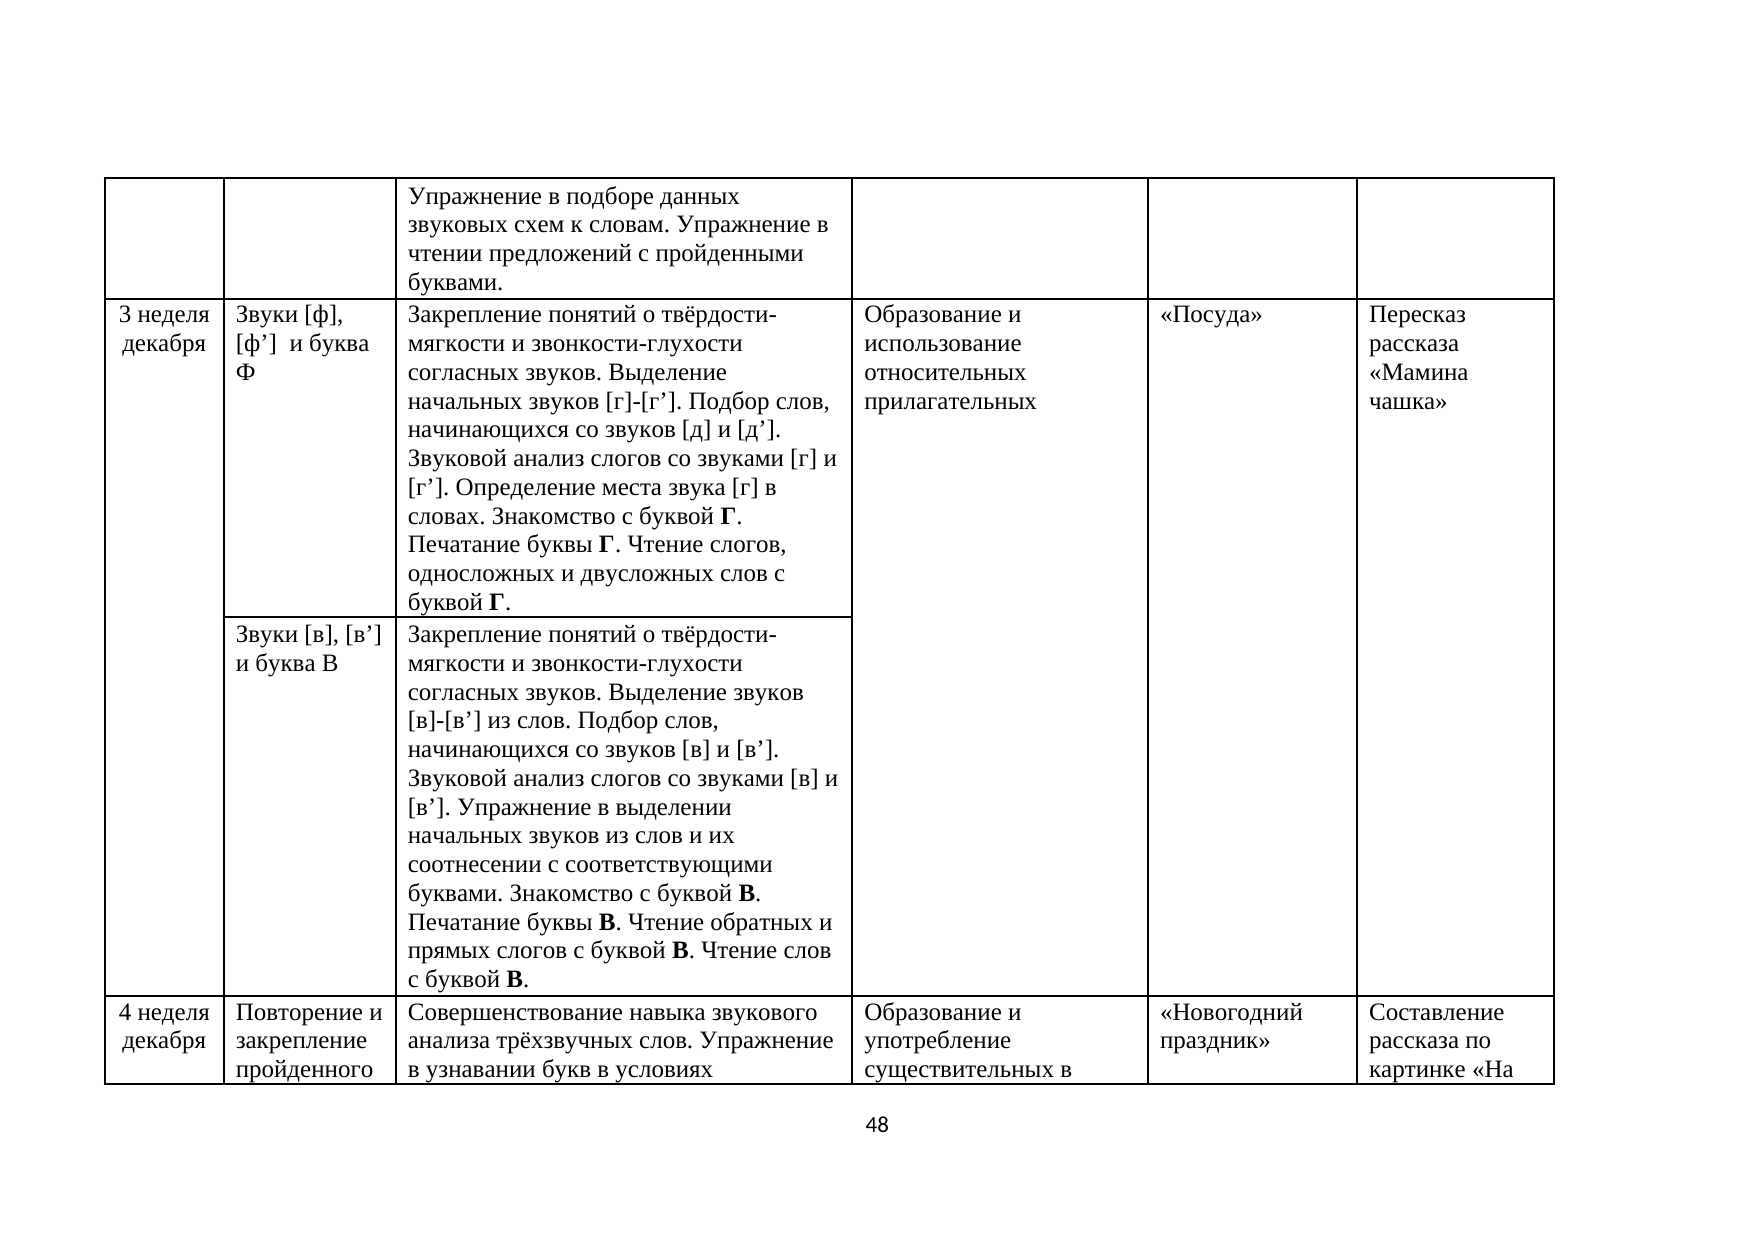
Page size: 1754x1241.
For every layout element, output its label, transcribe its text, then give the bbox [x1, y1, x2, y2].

table_cell 4 неделя декабря [106, 997, 223, 1083]
table_cell [106, 179, 223, 297]
table_cell Закрепление понятий о твёрдости-мягкости и звонкости-глухости согласных звуков. Выделение начальных звуков [г]-[г’]. Подбор слов, начинающихся со звуков [д] и [д’]. Звуковой анализ слогов со звуками [г] и [г’]. Определение места звука [г] в словах. Знакомство с буквой Г. Печатание буквы Г. Чтение слогов, односложных и двусложных слов с буквой Г. [397, 300, 851, 616]
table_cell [1358, 997, 1553, 1083]
table_cell «Посуда» [1149, 300, 1356, 995]
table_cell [397, 997, 851, 1083]
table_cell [225, 997, 395, 1083]
table_cell Образование и использование относительных прилагательных [853, 300, 1147, 995]
table_cell Закрепление понятий о твёрдости-мягкости и звонкости-глухости согласных звуков. Выделение звуков [в]-[в’] из слов. Подбор слов, начинающихся со звуков [в] и [в’]. Звуковой анализ слогов со звуками [в] и [в’]. Упражнение в выделении начальных звуков из слов и их соотнесении с соответствующими буквами. Знакомство с буквой В. Печатание буквы В. Чтение обратных и прямых слогов с буквой В. Чтение слов с буквой В. [397, 618, 851, 995]
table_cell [1149, 997, 1356, 1083]
table_cell Звуки [в], [в’] и буква В [225, 618, 395, 995]
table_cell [397, 179, 851, 297]
table_cell Звуки [ф], [ф’] и буква Ф [225, 300, 395, 616]
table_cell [225, 179, 395, 297]
table_cell Пересказ рассказа «Мамина чашка» [1358, 300, 1553, 995]
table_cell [853, 997, 1147, 1083]
table_cell 3 неделя декабря [106, 300, 223, 995]
